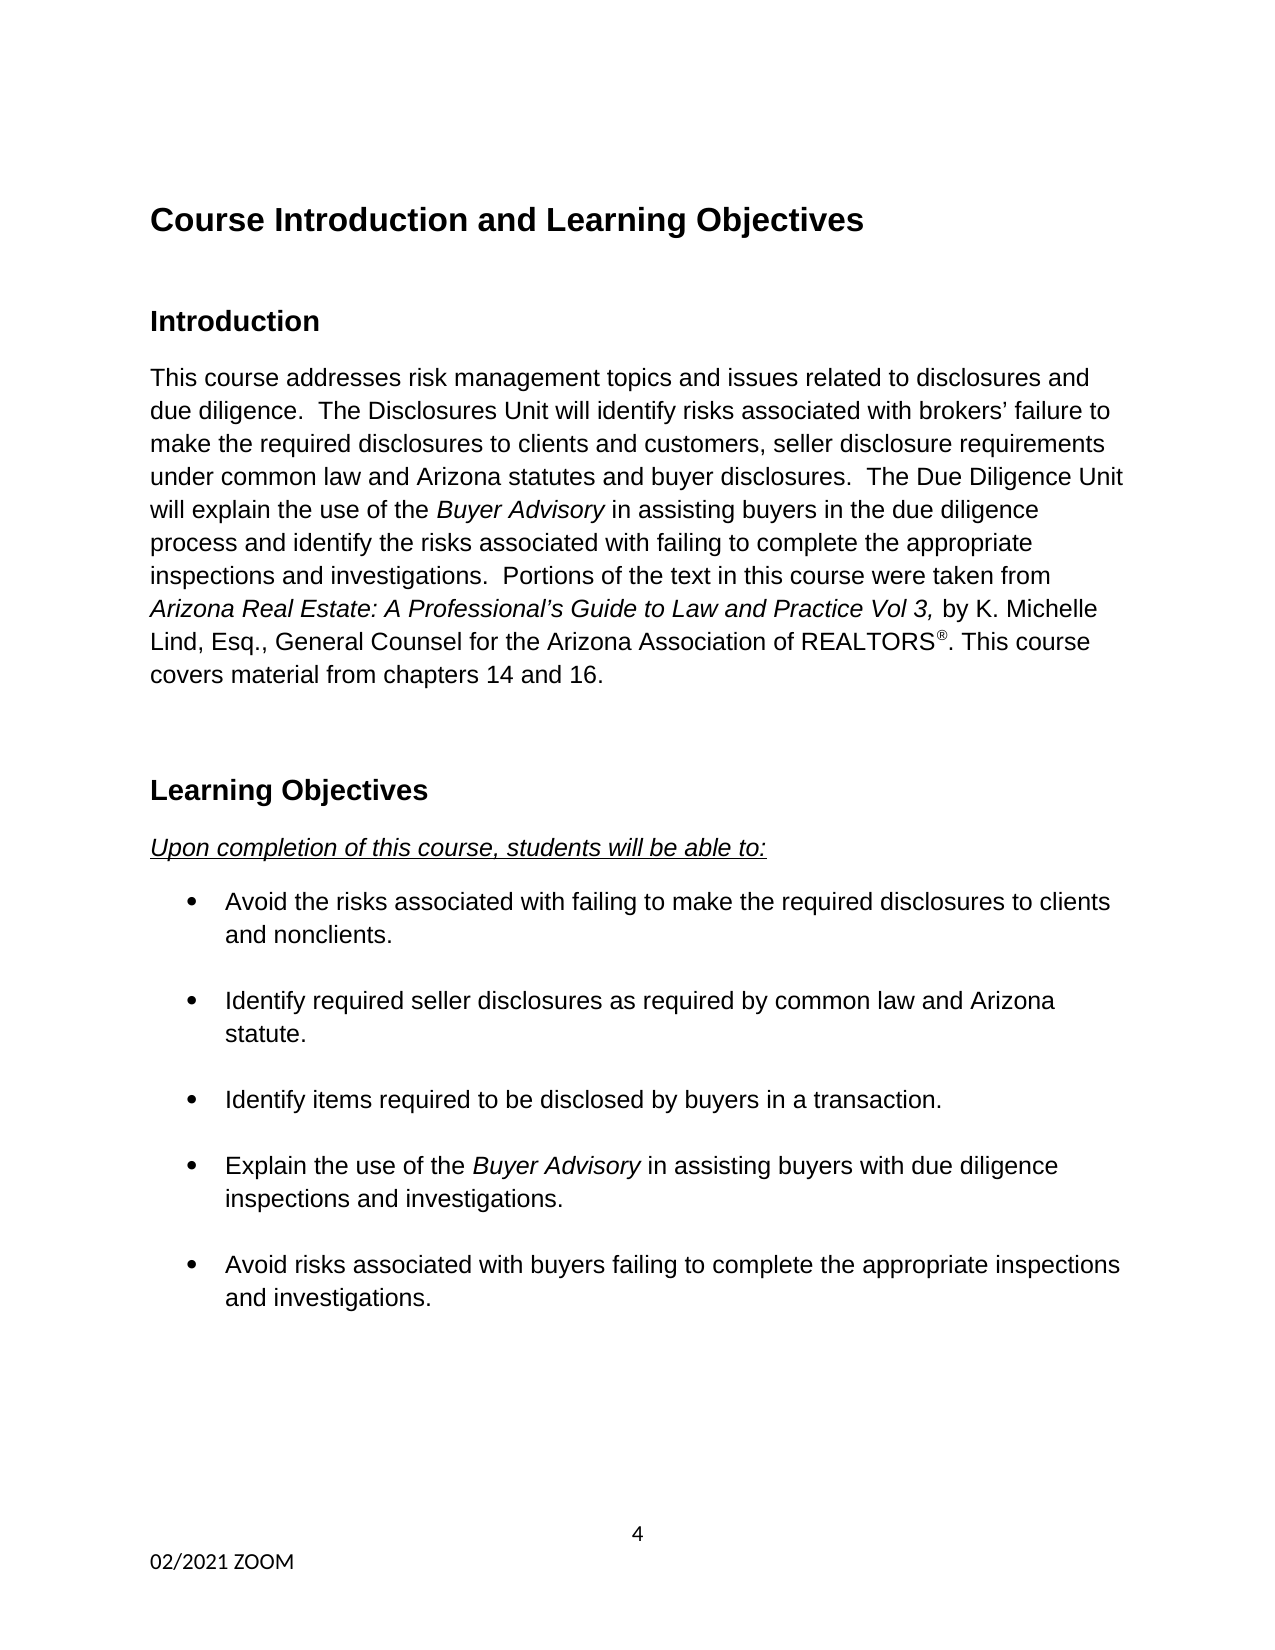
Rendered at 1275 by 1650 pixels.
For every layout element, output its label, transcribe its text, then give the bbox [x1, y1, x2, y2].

text Introduction [150, 303, 1125, 337]
text Learning Objectives [150, 773, 1125, 807]
list Avoid the risks associated with failing to make the required disclosures to clients and nonclients. [187, 887, 1125, 948]
list Explain the use of the Buyer Advisory in assisting buyers with due diligence inspections and investigations. [187, 1151, 1125, 1213]
list Avoid risks associated with buyers failing to complete the appropriate inspections and investigations. [187, 1250, 1125, 1312]
list Identify items required to be disclosed by buyers in a transaction. [187, 1085, 1125, 1114]
list Identify required seller disclosures as required by common law and statute. [187, 986, 1125, 1048]
text Upon completion of this course, students will be able to: [150, 833, 1125, 861]
text This course addresses risk management topics and issues related to disclosures and due diligence. The Disclosures Unit will identify risks associated with brokers’ failure to make the required disclosures to clients and customers, seller disclosure requirements under common law and statutes and buyer disclosures. The Due Diligence Unit will explain the use of the Buyer Advisory in assisting buyers in the due diligence process and identify the risks associated with failing to complete the appropriate inspections and investigations. Portions of the text in this course were taken from Arizona Real Estate: A Professional’s Guide to Law and Practice Vol 3, by K. , Esq., General Counsel for the Arizona Association of REALTORS®. This course covers material from chapters 14 and 16. [150, 363, 1125, 689]
subtitle Course Introduction and Learning Objectives [150, 200, 1125, 238]
